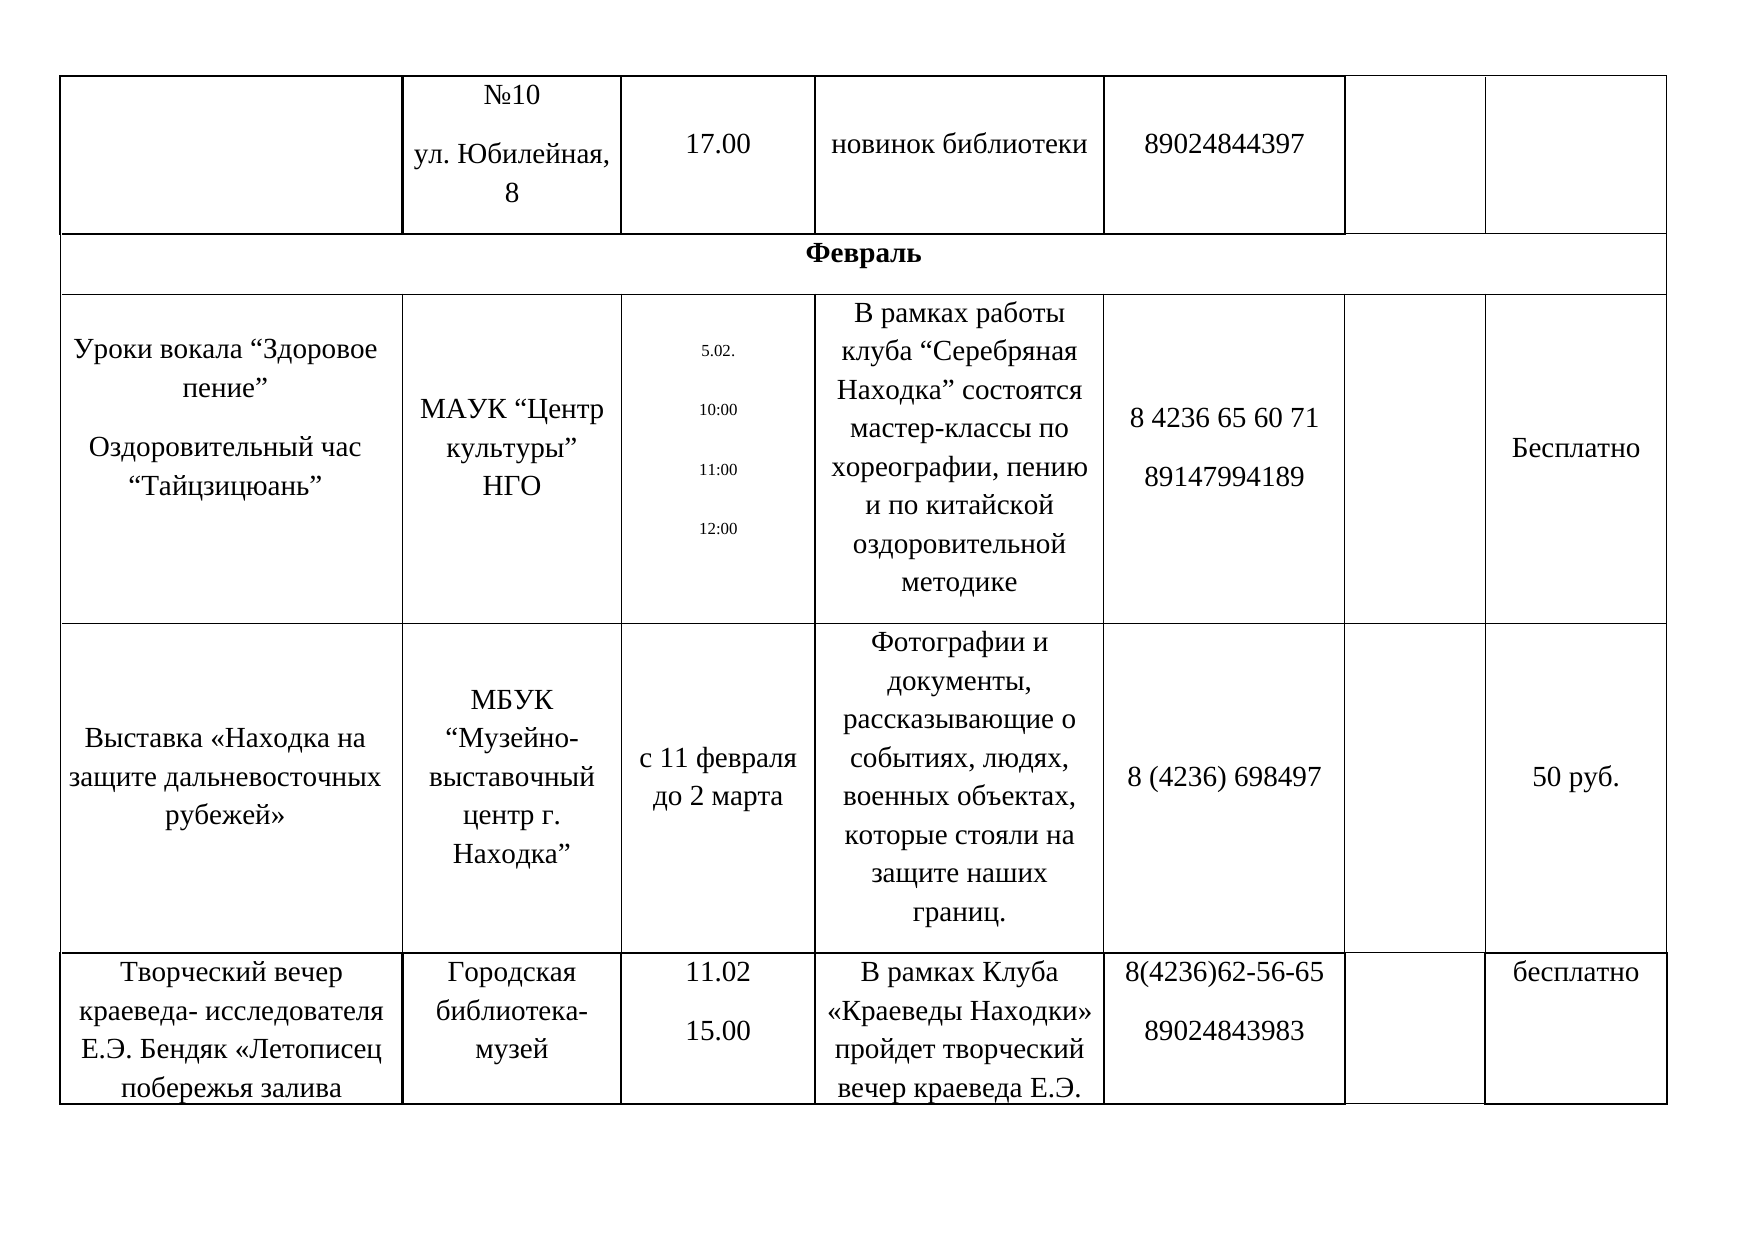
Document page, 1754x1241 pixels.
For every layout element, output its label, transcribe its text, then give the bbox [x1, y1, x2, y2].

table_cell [816, 77, 1103, 233]
table_cell МАУК “Центр культуры” НГО [403, 295, 621, 623]
table_cell 5.02. 10:00 11:00 12:00 [622, 295, 814, 623]
table_cell 8 4236 65 60 71 89147994189 [1104, 295, 1344, 623]
table_cell МБУК “Музейно-выставочный центр г. Находка” [403, 624, 621, 952]
table_cell [1345, 624, 1485, 952]
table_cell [404, 77, 620, 233]
table_cell В рамках работы клуба “Серебряная Находка” состоятся мастер-классы по хореографии, пению и по китайской оздоровительной методике [816, 295, 1103, 623]
table_cell [1345, 295, 1485, 623]
table_cell 11.02 15.00 [622, 954, 814, 1103]
table_cell с 11 февраля до 2 марта [622, 624, 814, 952]
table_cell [816, 954, 1103, 1103]
table_cell 8 (4236) 698497 [1104, 624, 1344, 952]
table_cell [1346, 953, 1484, 1103]
table_cell бесплатно [1486, 954, 1666, 1103]
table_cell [61, 953, 401, 1103]
table_cell Февраль [61, 234, 1666, 293]
table_cell 50 руб. [1486, 624, 1666, 952]
table_cell бесплатно [1485, 76, 1666, 233]
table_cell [61, 77, 401, 233]
table_cell Выставка «Находка на защите дальневосточных рубежей» [61, 624, 402, 952]
table_cell 31.01 17.00 [622, 77, 814, 233]
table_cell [404, 954, 620, 1103]
table_cell [1346, 76, 1485, 233]
table_cell Фотографии и документы, рассказывающие о событиях, людях, военных объектах, которые стояли на защите наших границ. [816, 624, 1103, 952]
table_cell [1105, 77, 1344, 233]
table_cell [1105, 954, 1344, 1103]
table_cell Уроки вокала “Здоровое пение” Оздоровительный час “Тайцзицюань” [61, 295, 402, 623]
table_cell Бесплатно [1486, 295, 1666, 623]
